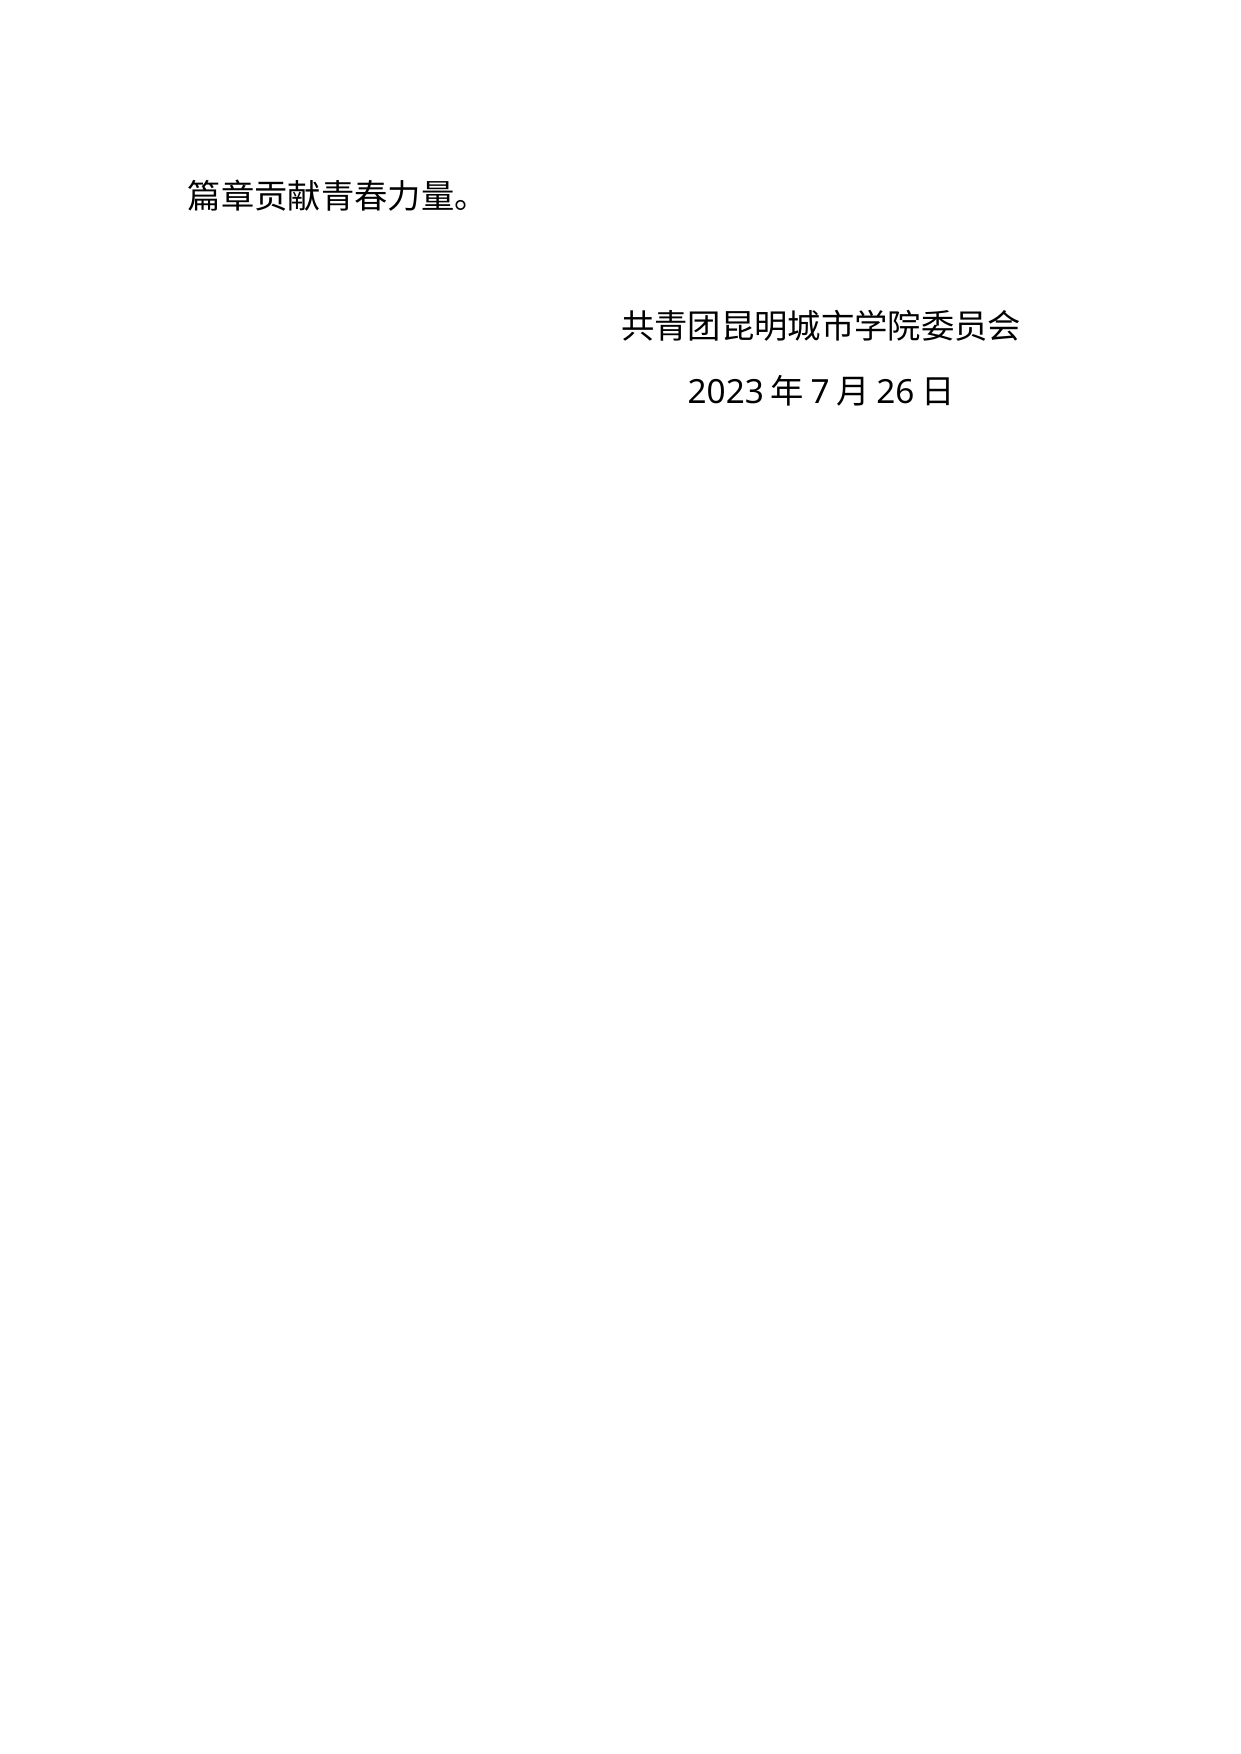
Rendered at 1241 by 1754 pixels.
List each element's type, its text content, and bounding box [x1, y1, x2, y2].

text 共青团昆明城市学院委员会 [187, 292, 1053, 357]
text 2023年7月26日 [187, 357, 1053, 422]
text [187, 162, 1053, 227]
